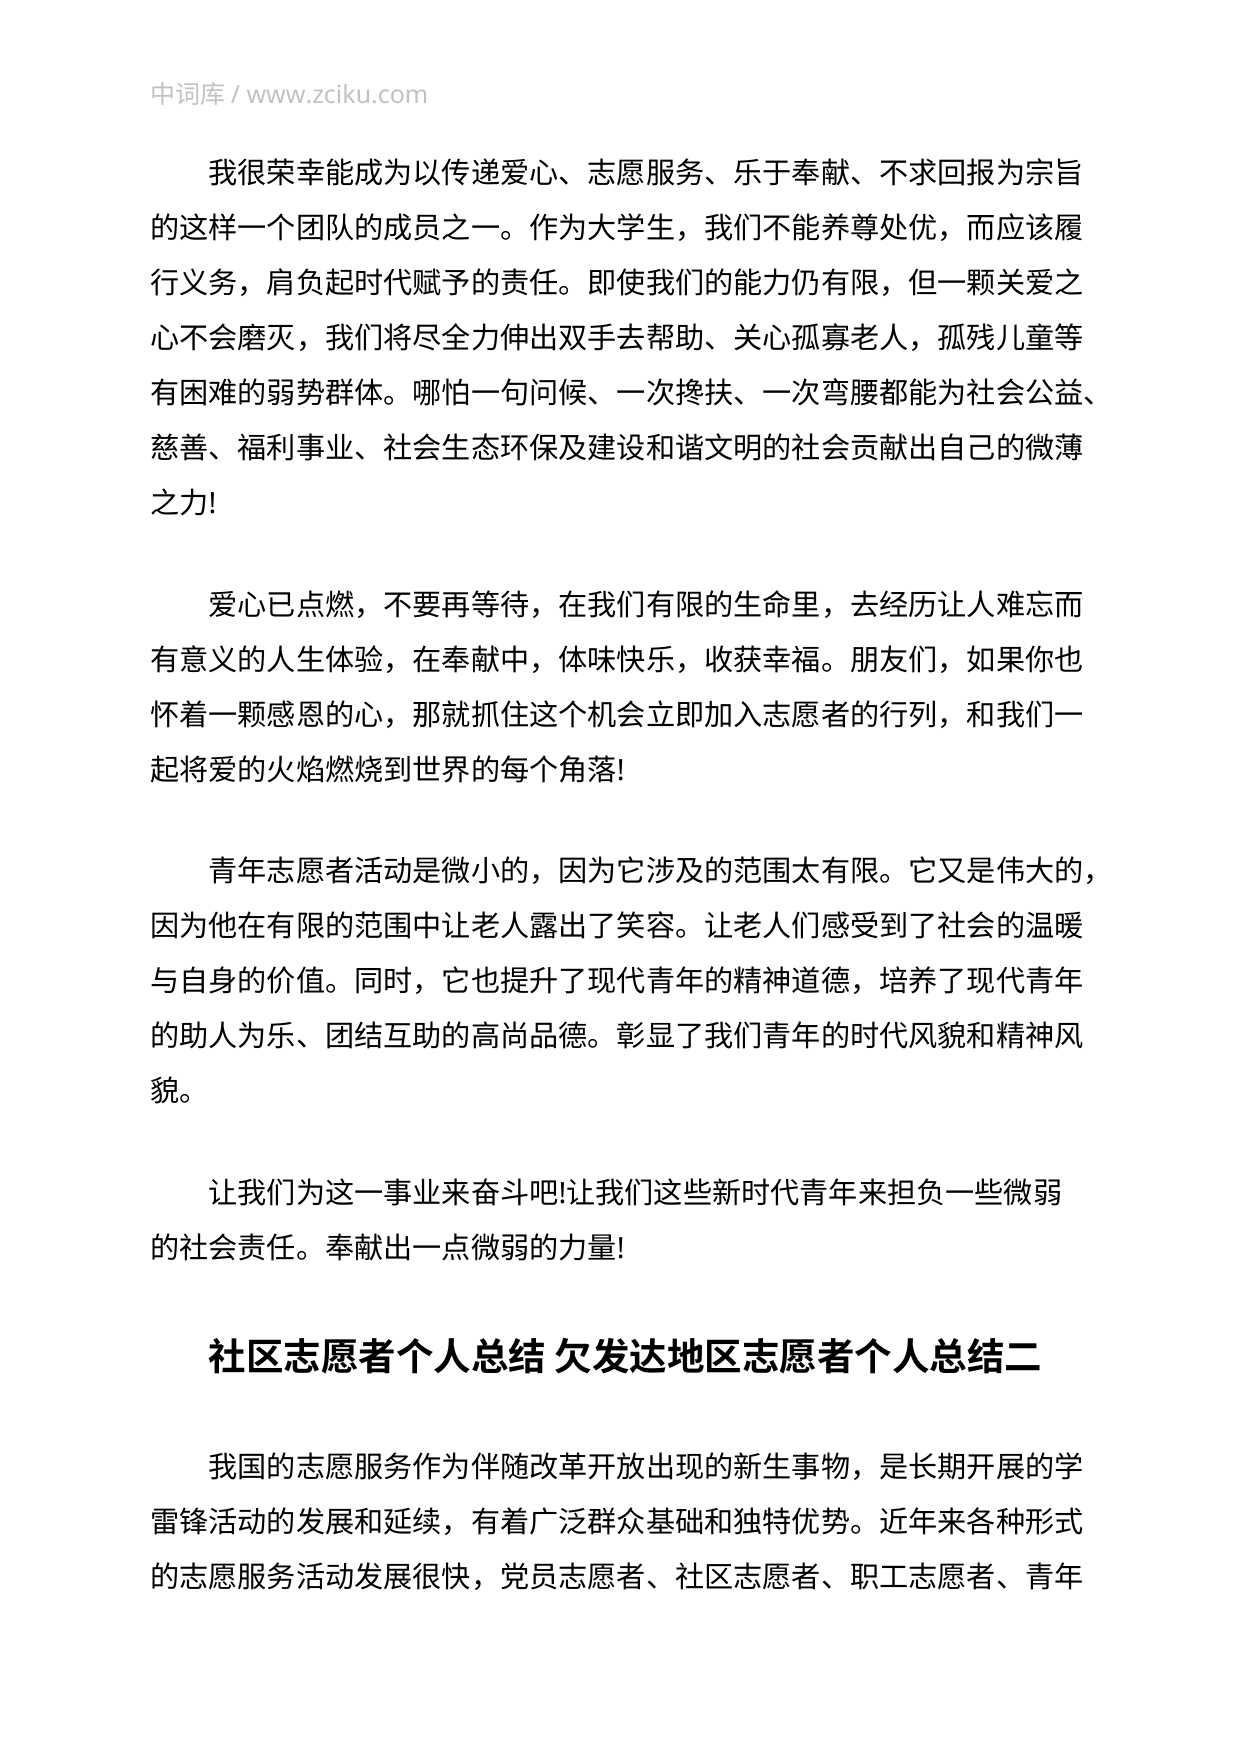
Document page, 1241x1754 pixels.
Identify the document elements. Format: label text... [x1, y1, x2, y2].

text 青年志愿者活动是微小的，因为它涉及的范围太有限。它又是伟大的，因为他在有限的范围中让老人露出了笑容。让老人们感受到了社会的温暖与自身的价值。同时，它也提升了现代青年的精神道德，培养了现代青年的助人为乐、团结互助的高尚品德。彰显了我们青年的时代风貌和精神风貌。 [150, 848, 1090, 1110]
text 爱心已点燃，不要再等待，在我们有限的生命里，去经历让人难忘而有意义的人生体验，在奉献中，体味快乐，收获幸福。朋友们，如果你也怀着一颗感恩的心，那就抓住这个机会立即加入志愿者的行列，和我们一起将爱的火焰燃烧到世界的每个角落! [150, 581, 1090, 788]
text 让我们为这一事业来奋斗吧!让我们这些新时代青年来担负一些微弱的社会责任。奉献出一点微弱的力量! [150, 1169, 1090, 1267]
text 我很荣幸能成为以传递爱心、志愿服务、乐于奉献、不求回报为宗旨的这样一个团队的成员之一。作为大学生，我们不能养尊处优，而应该履行义务，肩负起时代赋予的责任。即使我们的能力仍有限，但一颗关爱之心不会磨灭，我们将尽全力伸出双手去帮助、关心孤寡老人，孤残儿童等有困难的弱势群体。哪怕一句问候、一次搀扶、一次弯腰都能为社会公益、慈善、福利事业、社会生态环保及建设和谐文明的社会贡献出自己的微薄之力! [150, 150, 1090, 522]
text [150, 1444, 1090, 1596]
text 社区志愿者个人总结 欠发达地区志愿者个人总结二 [150, 1326, 1090, 1381]
